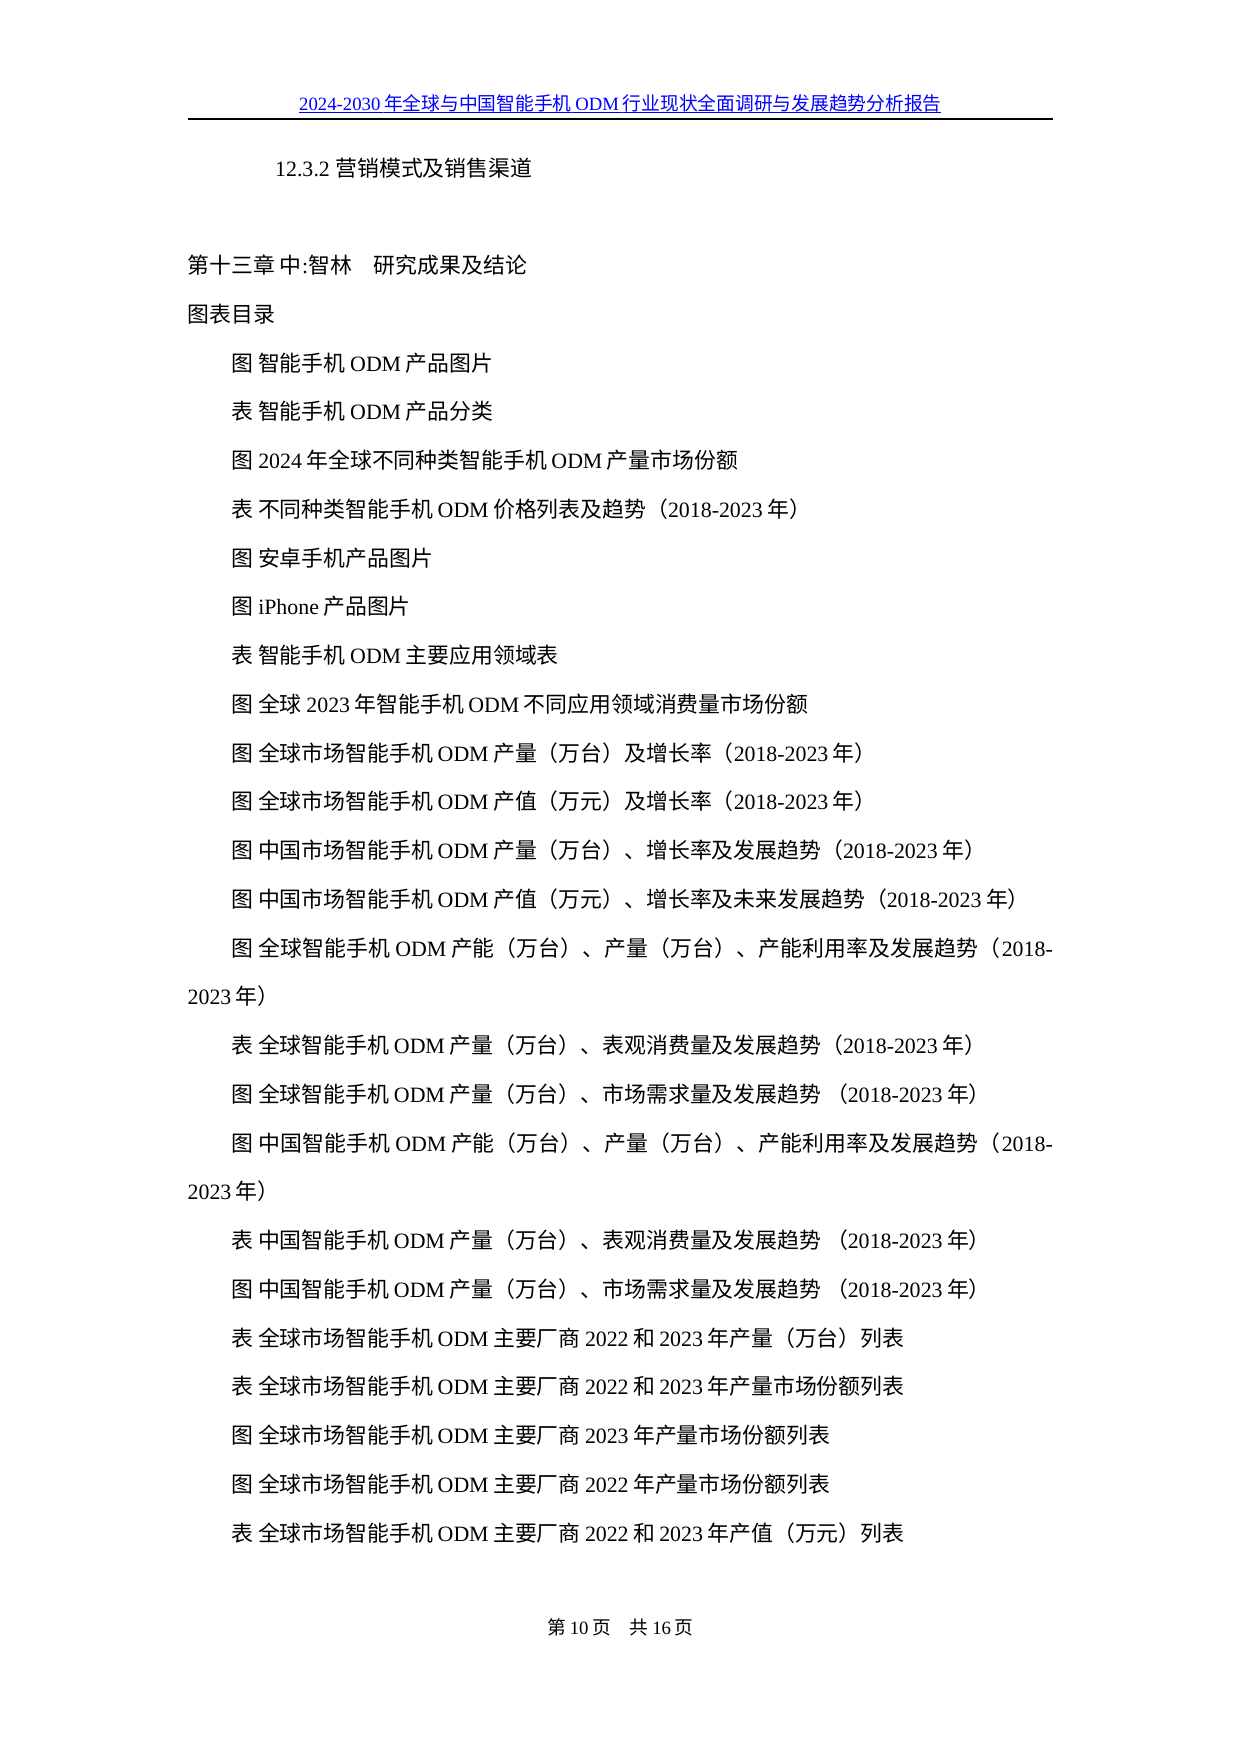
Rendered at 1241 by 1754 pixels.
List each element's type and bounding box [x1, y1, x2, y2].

text [187, 150, 1053, 1548]
